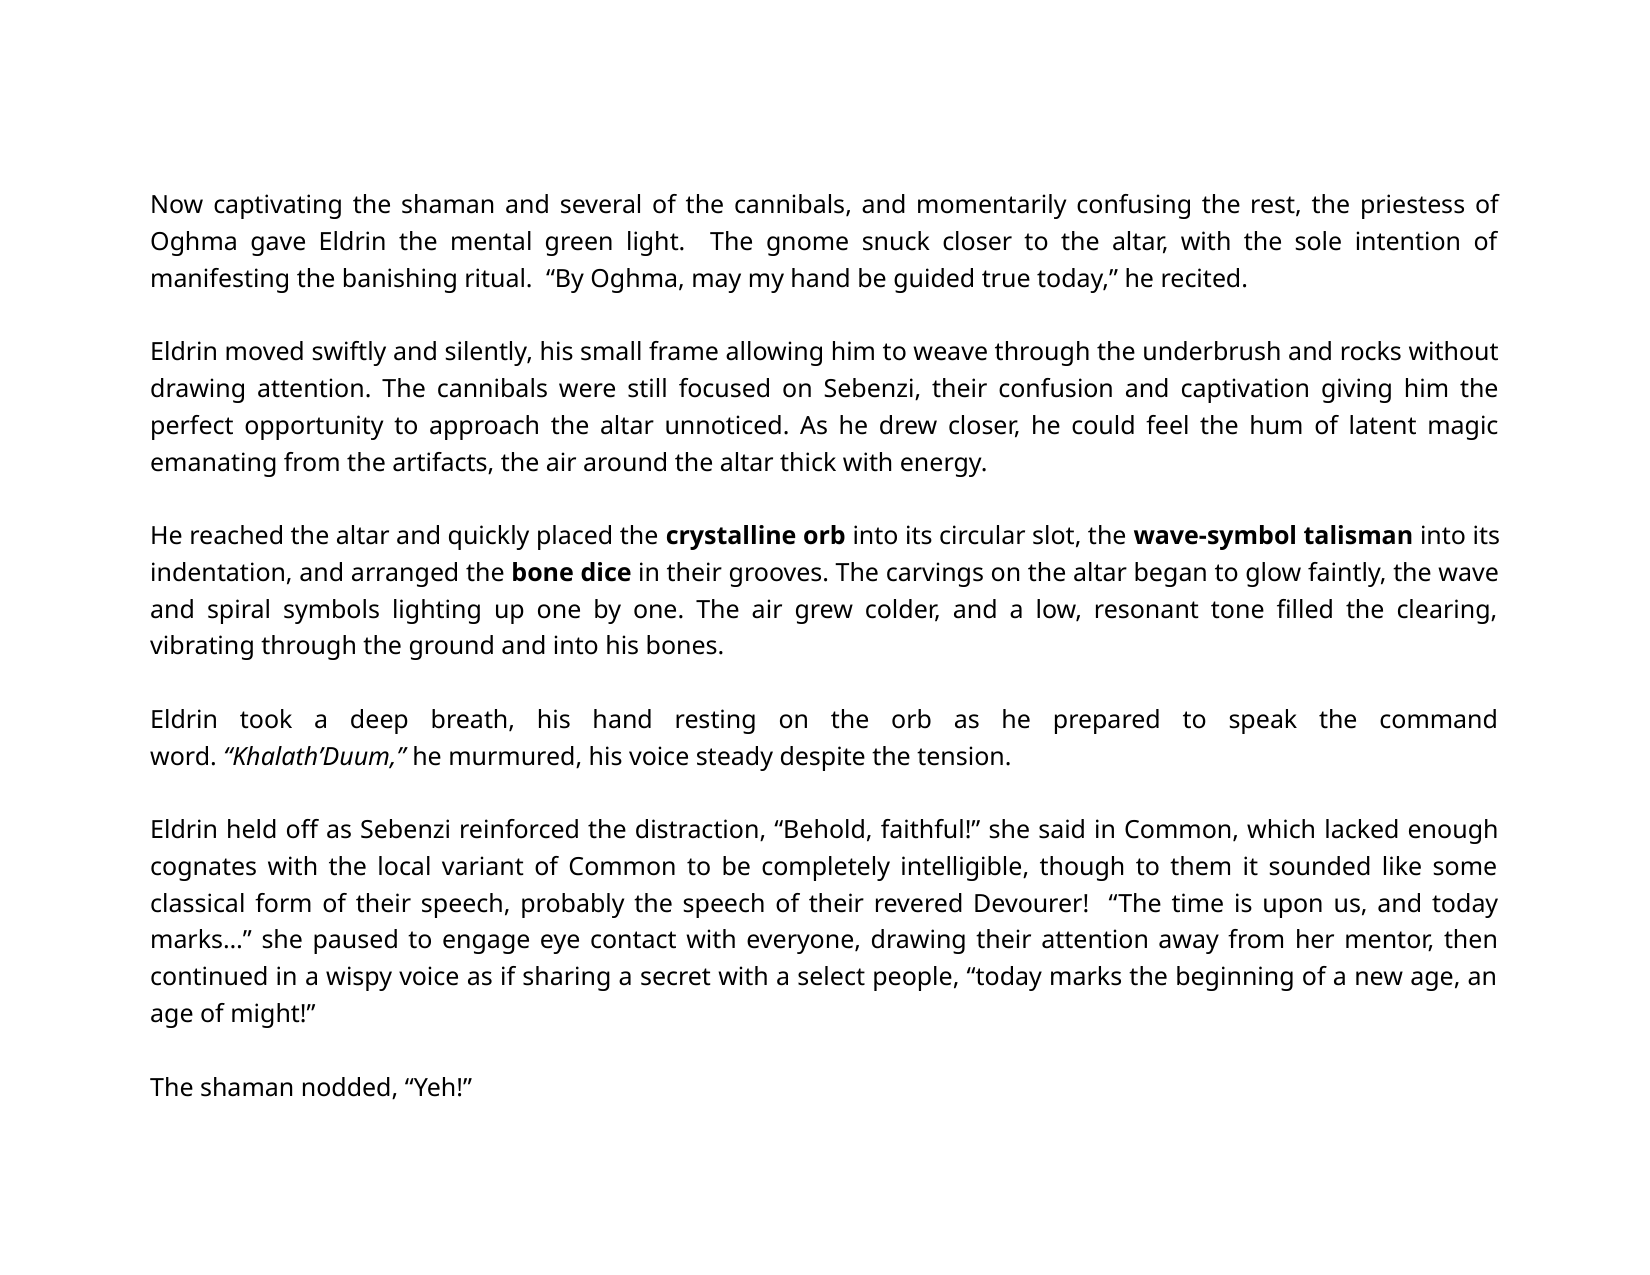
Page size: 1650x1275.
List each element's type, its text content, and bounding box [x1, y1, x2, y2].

text Eldrin held off as Sebenzi reinforced the distraction, “Behold, faithful!” she said in Common, which lacked enough cognates with the local variant of Common to be completely intelligible, though to them it sounded like some classical form of their speech, probably the speech of their revered Devourer! “The time is upon us, and today marks…” she paused to engage eye contact with everyone, drawing their attention away from her mentor, then continued in a wispy voice as if sharing a secret with a select people, “today marks the beginning of a new age, an age of might!” [150, 812, 1500, 1030]
text He reached the altar and quickly placed the crystalline orb into its circular slot, the wave-symbol talisman into its indentation, and arranged the bone dice in their grooves. The carvings on the altar began to glow faintly, the wave and spiral symbols lighting up one by one. The air grew colder, and a low, resonant tone filled the clearing, vibrating through the ground and into his bones. [150, 518, 1500, 662]
text Eldrin took a deep breath, his hand resting on the orb as he prepared to speak the command word. “Khalath’Duum,” he murmured, his voice steady despite the tension. [150, 702, 1500, 772]
text The shaman nodded, “Yeh!” [150, 1069, 1500, 1103]
text Now captivating the shaman and several of the cannibals, and momentarily confusing the rest, the priestess of Oghma gave Eldrin the mental green light. The gnome snuck closer to the altar, with the sole intention of manifesting the banishing ritual. “By Oghma, may my hand be guided true today,” he recited. [150, 187, 1500, 294]
text Eldrin moved swiftly and silently, his small frame allowing him to weave through the underbrush and rocks without drawing attention. The cannibals were still focused on Sebenzi, their confusion and captivation giving him the perfect opportunity to approach the altar unnoticed. As he drew closer, he could feel the hum of latent magic emanating from the artifacts, the air around the altar thick with energy. [150, 334, 1500, 478]
